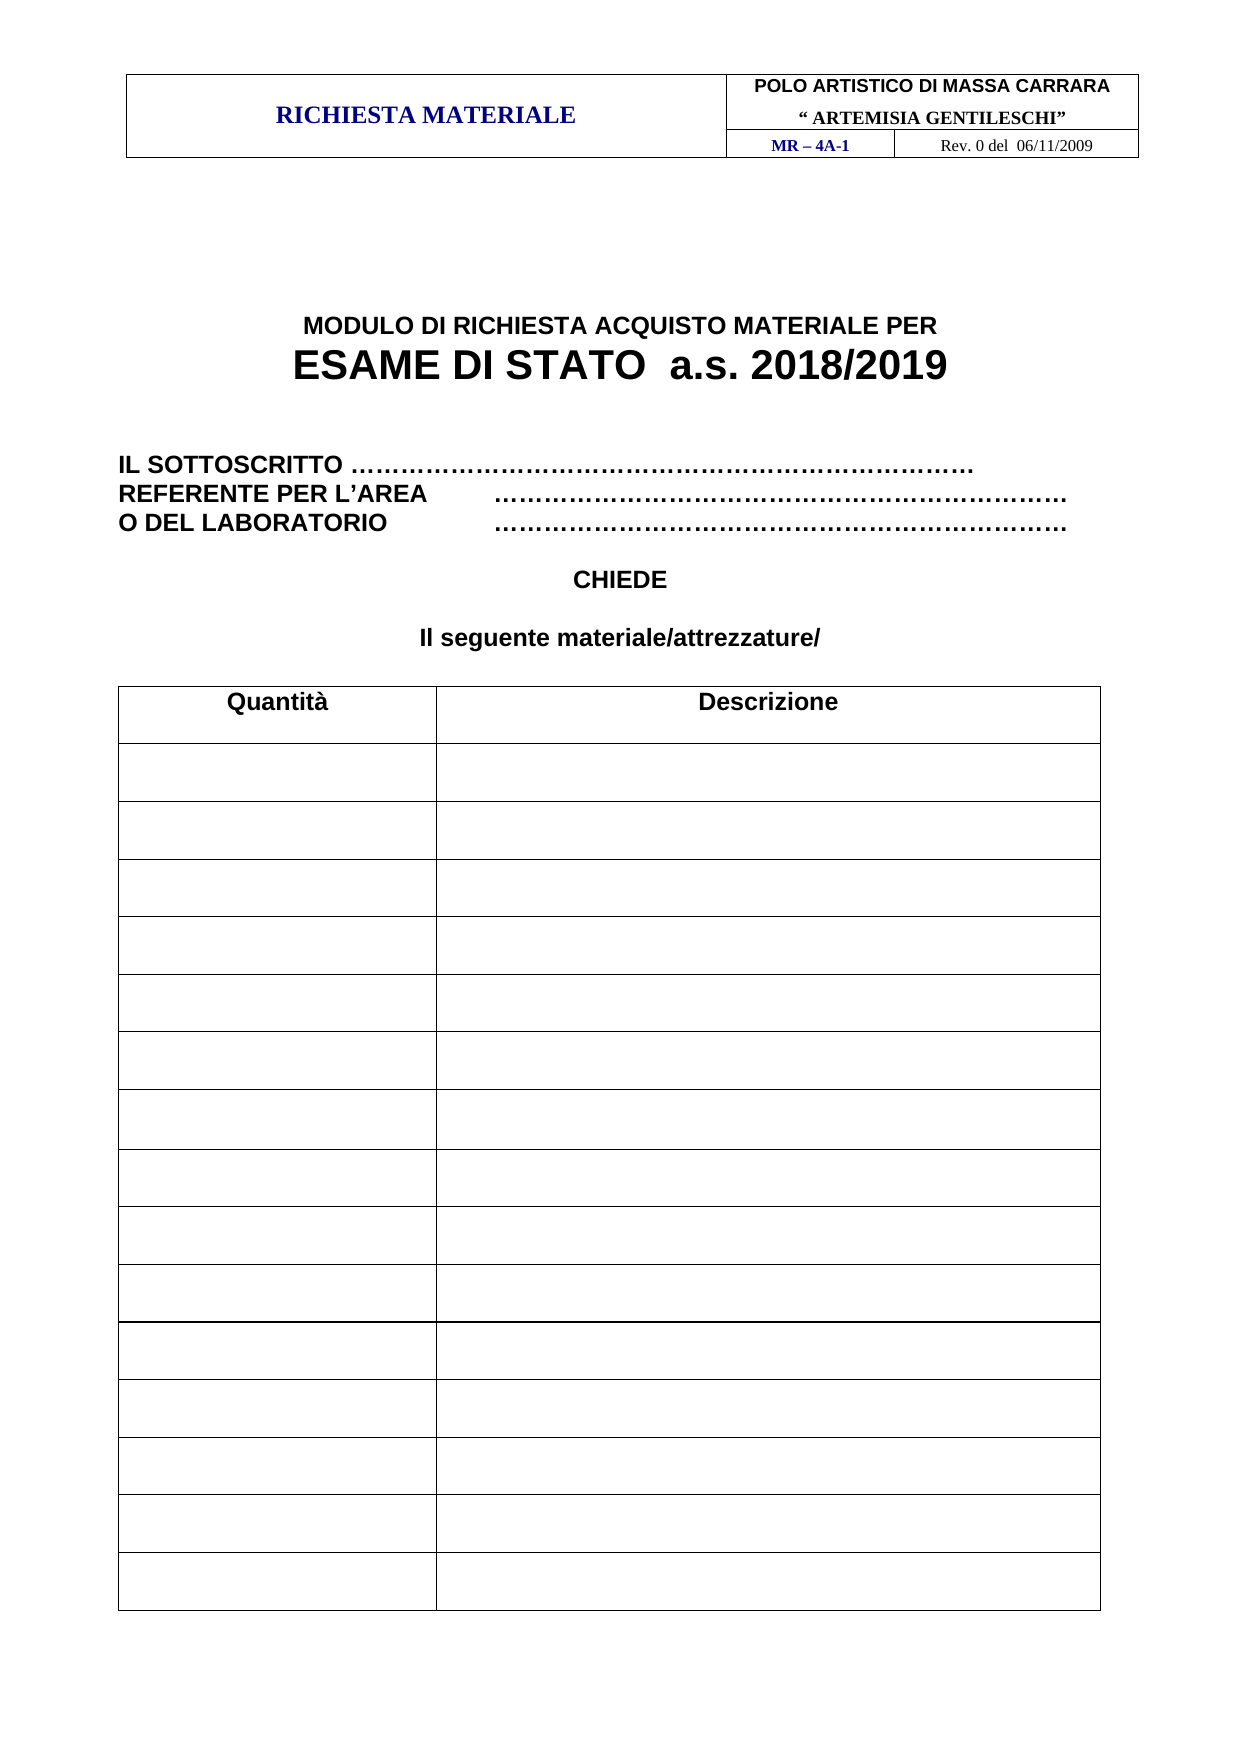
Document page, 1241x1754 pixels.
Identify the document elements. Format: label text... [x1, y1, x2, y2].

table_cell [437, 1090, 1100, 1149]
table_cell [119, 1495, 436, 1552]
table_cell [437, 1323, 1100, 1379]
table_cell [119, 917, 436, 974]
table_cell [119, 1090, 436, 1149]
table_cell [119, 1438, 436, 1494]
table_cell [437, 802, 1100, 858]
table_cell [437, 1380, 1100, 1437]
table_cell [119, 1207, 436, 1264]
table_cell [437, 1207, 1100, 1264]
table_cell [119, 860, 436, 916]
text IL SOTTOSCRITTO ………………………………………………………………… [118, 450, 1122, 479]
table_header Quantità [119, 687, 436, 743]
table_cell [437, 744, 1100, 801]
text CHIEDE [118, 565, 1122, 594]
table_cell [437, 1150, 1100, 1206]
table_cell [437, 975, 1100, 1031]
table_cell [119, 1032, 436, 1089]
text ESAME DI STATO a.s. 2018/2019 [118, 340, 1122, 388]
table_cell [119, 802, 436, 858]
table_cell [119, 1553, 436, 1609]
table_header Descrizione [437, 687, 1100, 743]
table_cell [119, 1265, 436, 1321]
table_cell [437, 860, 1100, 916]
table_cell [437, 1553, 1100, 1609]
table_cell [437, 1265, 1100, 1321]
text MODULO DI RICHIESTA ACQUISTO MATERIALE PER [118, 311, 1122, 340]
text REFERENTE PER L’AREA …………………………………………………………… [118, 479, 1122, 508]
table_cell [437, 1438, 1100, 1494]
table_cell [119, 1150, 436, 1206]
text Il seguente materiale/attrezzature/ [118, 623, 1122, 652]
table_cell [437, 917, 1100, 974]
table_cell [437, 1032, 1100, 1089]
table_cell [119, 975, 436, 1031]
table_cell [119, 1380, 436, 1437]
table_cell [437, 1495, 1100, 1552]
table_cell [119, 744, 436, 801]
table_cell [119, 1323, 436, 1379]
text O DEL LABORATORIO …………………………………………………………… [118, 508, 1122, 537]
